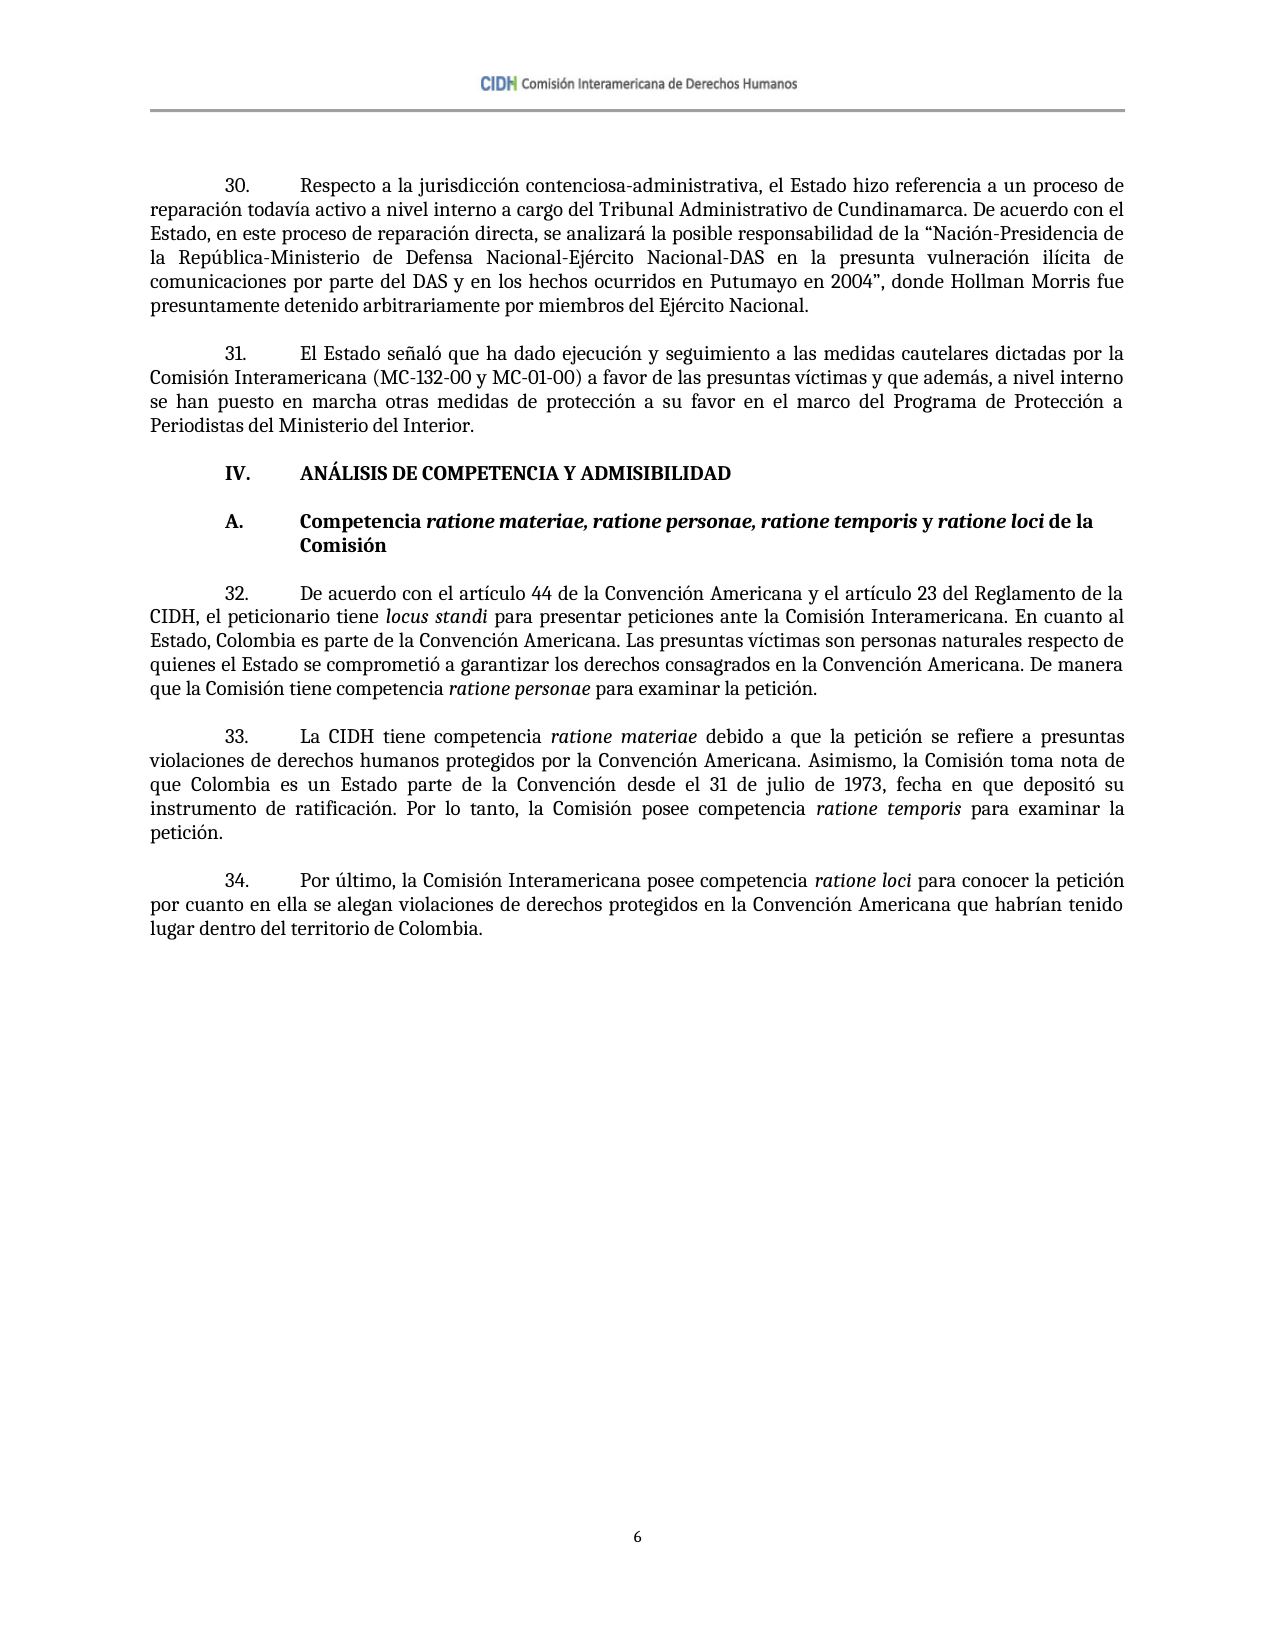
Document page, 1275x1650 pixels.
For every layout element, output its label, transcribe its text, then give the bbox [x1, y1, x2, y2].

list La CIDH tiene competencia ratione materiae debido a que la petición se refiere a presuntas violaciones de derechos humanos protegidos por la Convención Americana. Asimismo, la Comisión toma nota de que Colombia es un Estado parte de la Convención desde el 31 de julio de 1973, fecha en que depositó su instrumento de ratificación. Por lo tanto, la Comisión posee competencia ratione temporis para examinar la petición. [150, 725, 1125, 845]
list Por último, la Comisión Interamericana posee competencia ratione loci para conocer la petición por cuanto en ella se alegan violaciones de derechos protegidos en la Convención Americana que habrían tenido lugar dentro del territorio de Colombia. [150, 869, 1125, 941]
list Respecto a la jurisdicción contenciosa-administrativa, el Estado hizo referencia a un proceso de reparación todavía activo a nivel interno a cargo del Tribunal Administrativo de Cundinamarca. De acuerdo con el Estado, en este proceso de reparación directa, se analizará la posible responsabilidad de la “Nación-Presidencia de la República-Ministerio de Defensa Nacional-Ejército Nacional-DAS en la presunta vulneración ilícita de comunicaciones por parte del DAS y en los hechos ocurridos en Putumayo en 2004”, donde Hollman Morris fue presuntamente detenido arbitrariamente por miembros del Ejército Nacional. [150, 174, 1125, 318]
subtitle A. Competencia ratione materiae, ratione personae, ratione temporis y ratione loci de la Comisión [225, 509, 1125, 557]
list De acuerdo con el artículo 44 de la Convención Americana y el artículo 23 del Reglamento de la CIDH, el peticionario tiene locus standi para presentar peticiones ante la Comisión Interamericana. En cuanto al Estado, Colombia es parte de la Convención Americana. Las presuntas víctimas son personas naturales respecto de quienes el Estado se comprometió a garantizar los derechos consagrados en la Convención Americana. De manera que la Comisión tiene competencia ratione personae para examinar la petición. [150, 581, 1125, 701]
list El Estado señaló que ha dado ejecución y seguimiento a las medidas cautelares dictadas por la Comisión Interamericana (MC-132-00 y MC-01-00) a favor de las presuntas víctimas y que además, a nivel interno se han puesto en marcha otras medidas de protección a su favor en el marco del Programa de Protección a Periodistas del Ministerio del Interior. [150, 342, 1125, 437]
subtitle IV. ANÁLISIS DE COMPETENCIA Y ADMISIBILIDAD [225, 461, 1125, 485]
picture [475, 75, 800, 93]
